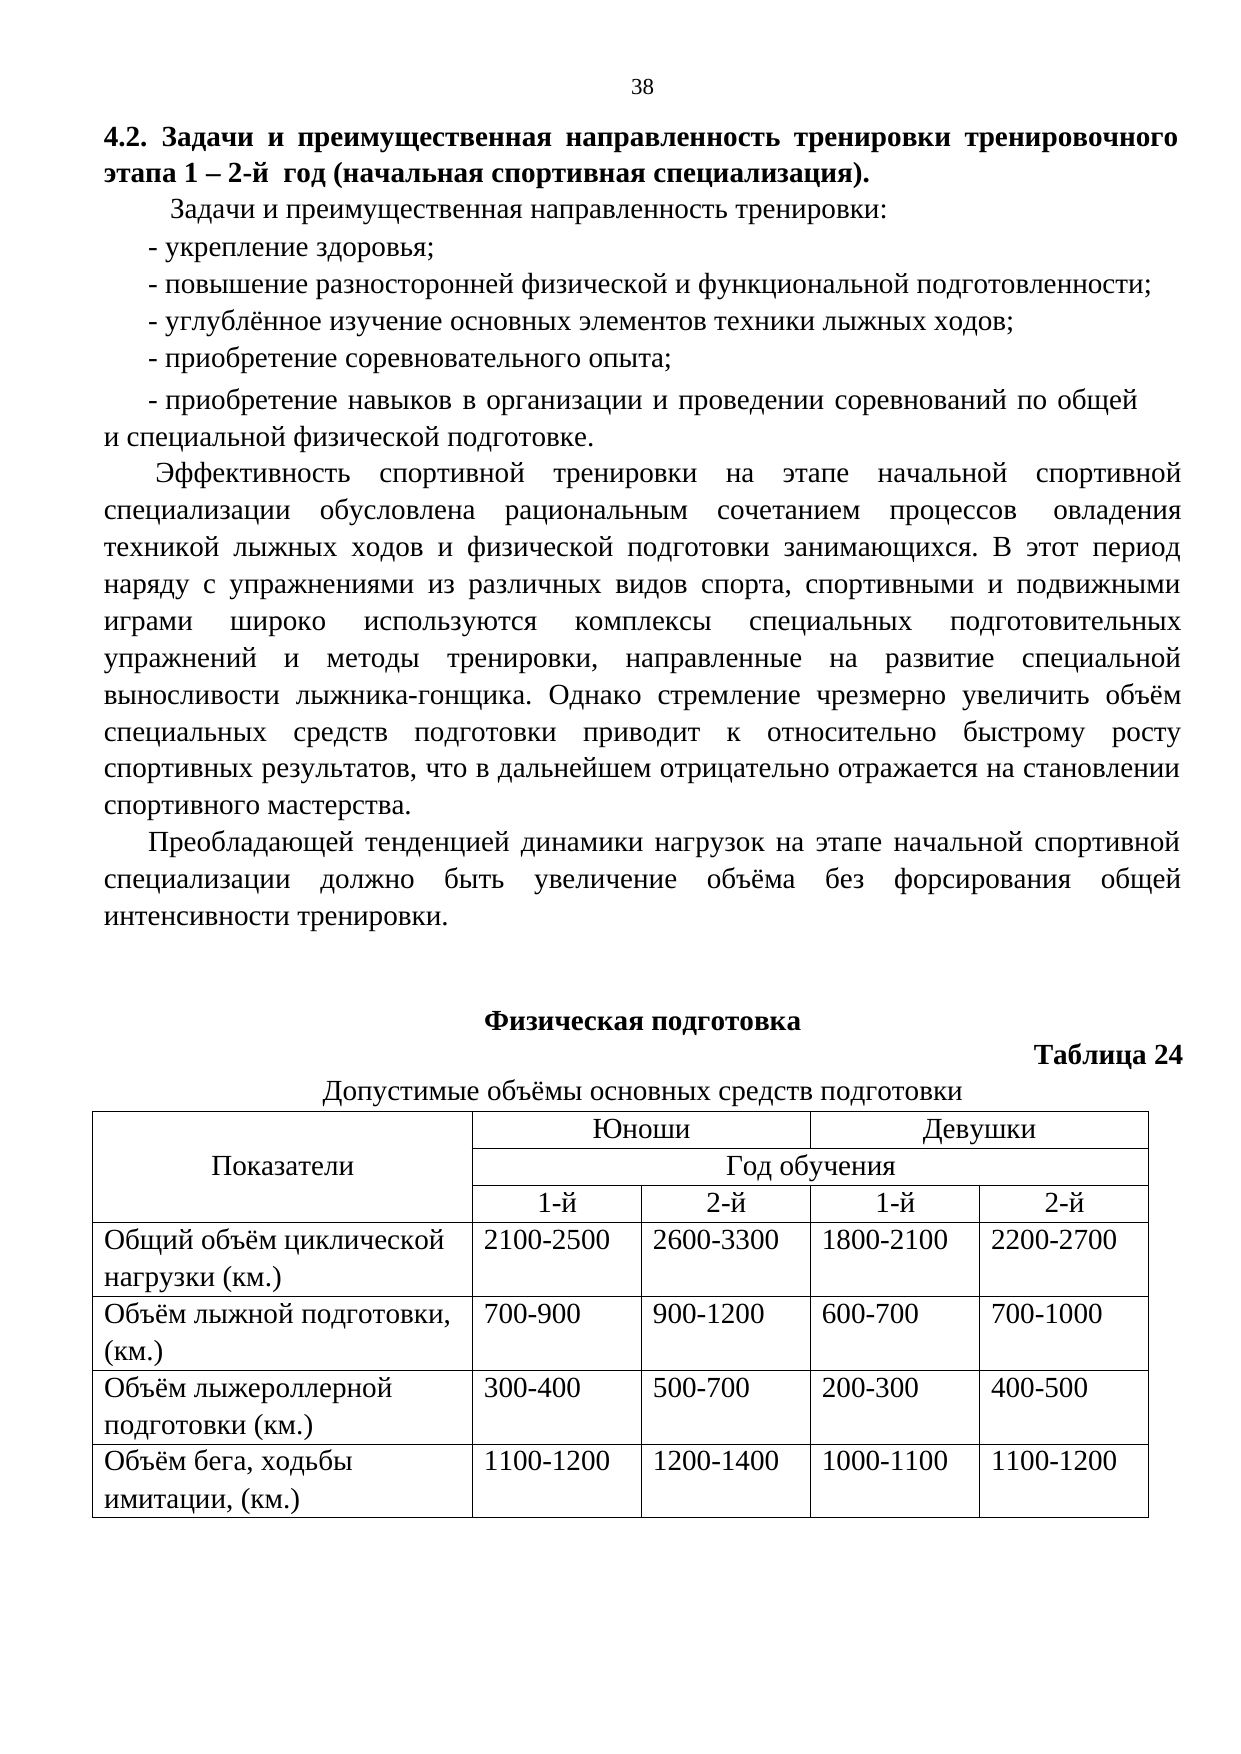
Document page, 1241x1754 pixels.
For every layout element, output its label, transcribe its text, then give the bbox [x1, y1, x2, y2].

table_header Показатели [93, 1112, 472, 1222]
table_cell Год обучения [473, 1149, 1148, 1185]
list углублённое изучение основных элементов техники лыжных ходов; [148, 303, 1205, 336]
table_cell Общий объём циклической нагрузки (км.) [93, 1223, 472, 1296]
text Задачи и преимущественная направленность тренировки: [170, 192, 1205, 226]
table_cell 400-500 [980, 1371, 1148, 1443]
table_cell 1100-1200 [473, 1445, 641, 1517]
table_cell 2200-2700 [980, 1223, 1148, 1296]
table_cell 900-1200 [642, 1297, 810, 1370]
table_cell 1200-1400 [642, 1445, 810, 1517]
text Эффективность спортивной тренировки на этапе начальной спортивной специализации обусловлена рациональным сочетанием процессов овладения техникой лыжных ходов и физической подготовки занимающихся. В этот период наряду с упражнениями из различных видов спорта, спортивными и подвижными играми широко используются комплексы специальных подготовительных упражнений и методы тренировки, направленные на развитие специальной выносливости лыжника-гонщика. Однако стремление чрезмерно увеличить объём специальных средств подготовки приводит к относительно быстрому росту спортивных результатов, что в дальнейшем отрицательно отражается на становлении спортивного мастерства. [103, 456, 1181, 821]
subtitle Физическая подготовка [102, 1003, 1183, 1037]
table_cell 2-й [980, 1186, 1148, 1222]
table_cell 1-й [473, 1186, 641, 1222]
table_cell 200-300 [811, 1371, 979, 1443]
table_cell Объём лыжной подготовки, (км.) [93, 1297, 472, 1370]
table_cell 600-700 [811, 1297, 979, 1370]
subtitle Таблица 24 [102, 1037, 1183, 1070]
table_header Юноши [473, 1112, 810, 1148]
list приобретение соревновательного опыта; [148, 340, 1205, 373]
table_cell 2100-2500 [473, 1223, 641, 1296]
table_cell 700-1000 [980, 1297, 1148, 1370]
table_cell 500-700 [642, 1371, 810, 1443]
table_cell 300-400 [473, 1371, 641, 1443]
table_cell 1000-1100 [811, 1445, 979, 1517]
subtitle Задачи и преимущественная направленность тренировки тренировочного этапа 1 – 2-й год (начальная спортивная специализация). [103, 119, 1181, 189]
table_cell Объём лыжероллерной подготовки (км.) [93, 1371, 472, 1443]
list приобретение навыков в организации и проведении соревнований по общей и специальной физической подготовке. [103, 382, 1138, 452]
text Преобладающей тенденцией динамики нагрузок на этапе начальной спортивной специализации должно быть увеличение объёма без форсирования общей интенсивности тренировки. [103, 824, 1181, 932]
table_cell 1100-1200 [980, 1445, 1148, 1517]
table_cell 1800-2100 [811, 1223, 979, 1296]
list укрепление здоровья; [148, 229, 1205, 263]
table_cell 700-900 [473, 1297, 641, 1370]
text Допустимые объёмы основных средств подготовки [102, 1073, 1183, 1107]
table_cell Объём бега, ходьбы имитации, (км.) [93, 1445, 472, 1517]
table_cell 2600-3300 [642, 1223, 810, 1296]
table_cell 2-й [642, 1186, 810, 1222]
table_header Девушки [811, 1112, 1148, 1148]
table_cell 1-й [811, 1186, 979, 1222]
list повышение разносторонней физической и функциональной подготовленности; [148, 266, 1205, 299]
